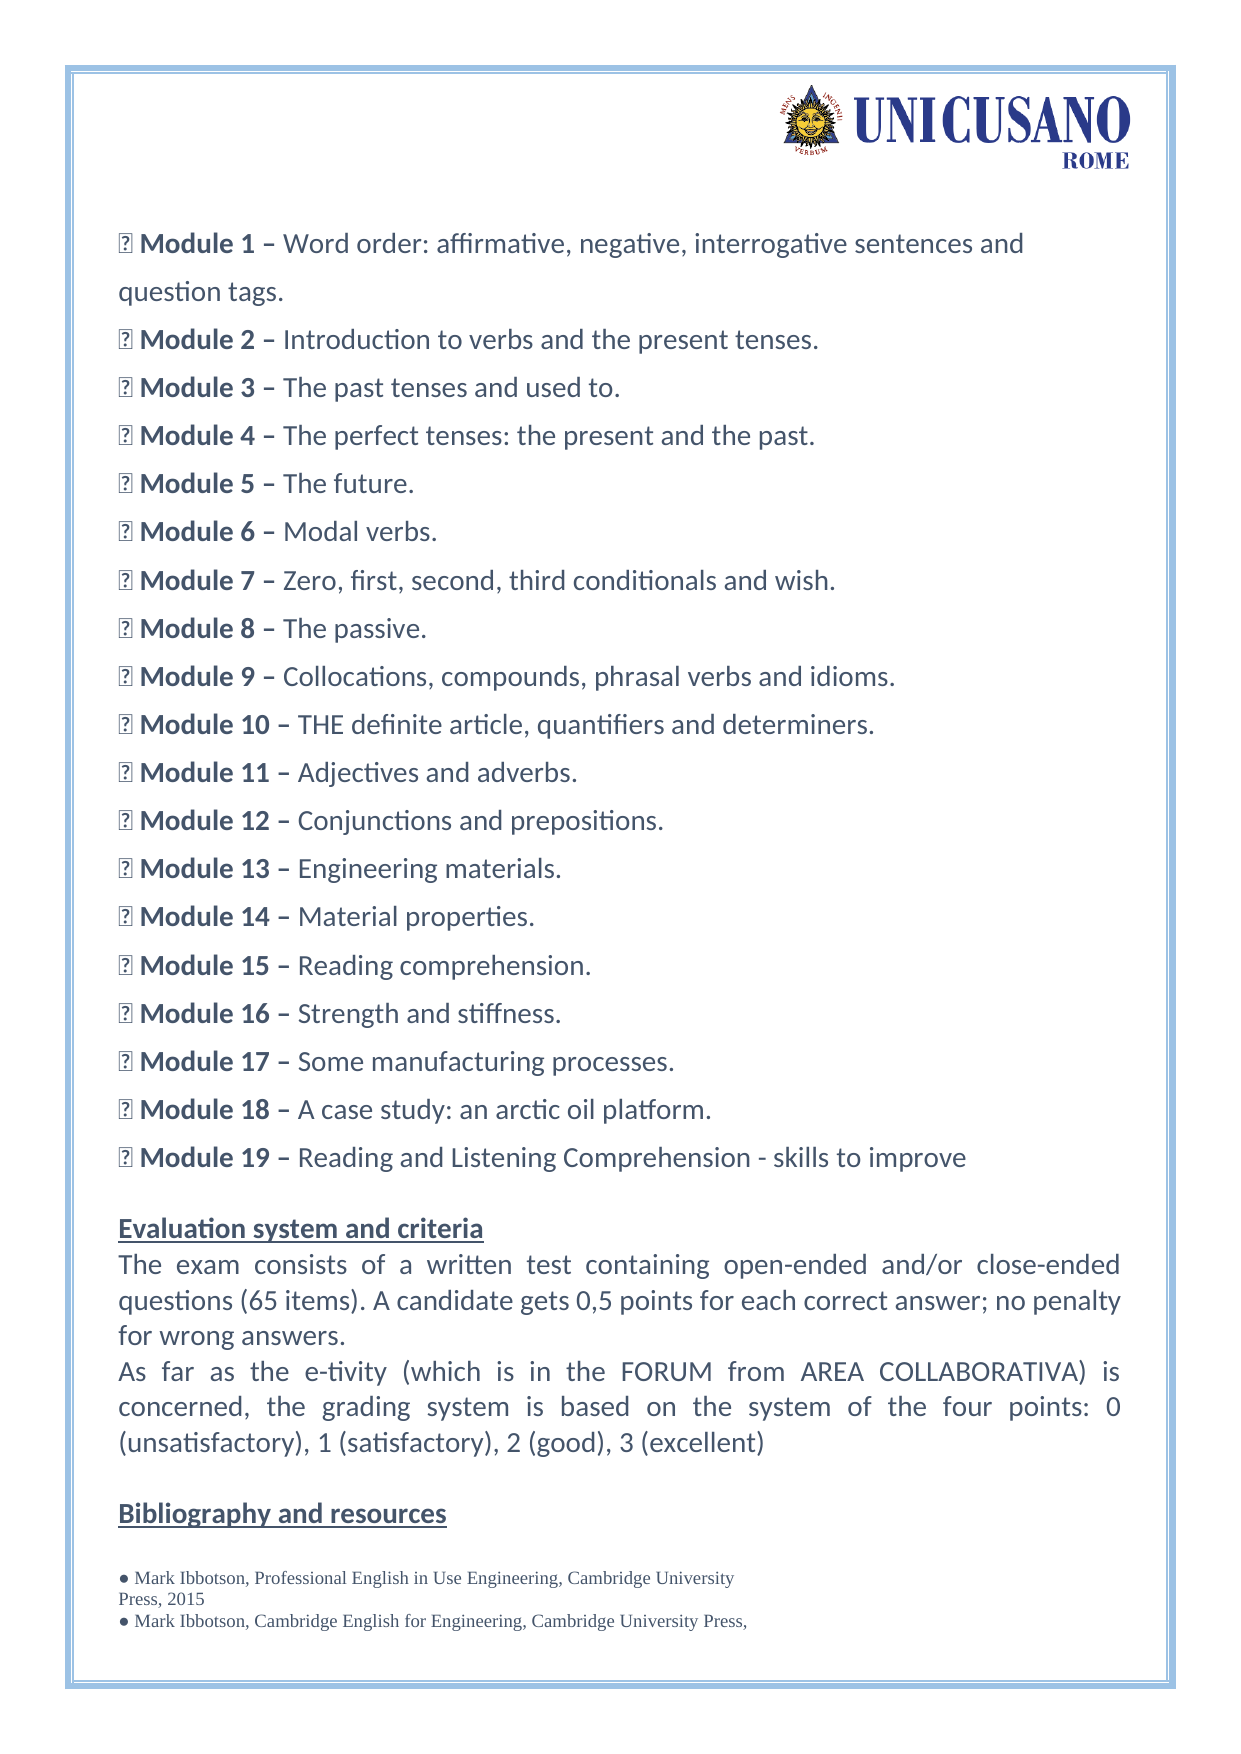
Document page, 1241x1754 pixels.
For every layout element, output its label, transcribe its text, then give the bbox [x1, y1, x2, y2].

text ● Mark Ibbotson, Professional English in Use Engineering, Cambridge University [118, 1567, 1122, 1588]
text  Module 4 – The perfect tenses: the present and the past. [118, 417, 1122, 453]
text  Module 8 – The passive. [118, 610, 1122, 645]
text  Module 16 – Strength and stiffness. [118, 995, 1122, 1030]
text  Module 11 – Adjectives and adverbs. [118, 754, 1122, 790]
text As far as the e-tivity (which is in the FORUM from AREA COLLABORATIVA) is concerned, the grading system is based on the system of the four points: 0 (unsatisfactory), 1 (satisfactory), 2 (good), 3 (excellent) [118, 1353, 1122, 1460]
text  Module 10 – THE definite article, quantifiers and determiners. [118, 706, 1122, 742]
text  Module 9 – Collocations, compounds, phrasal verbs and idioms. [118, 658, 1122, 693]
text  Module 12 – Conjunctions and prepositions. [118, 802, 1122, 838]
text  Module 6 – Modal verbs. [118, 513, 1122, 549]
text The exam consists of a written test containing open-ended and/or close-ended questions (65 items). A candidate gets 0,5 points for each correct answer; no penalty for wrong answers. [118, 1246, 1122, 1353]
text  Module 19 – Reading and Listening Comprehension - skills to improve [118, 1139, 1122, 1175]
text Bibliography and resources [118, 1495, 1122, 1531]
text  Module 7 – Zero, first, second, third conditionals and wish. [118, 562, 1122, 597]
text  Module 18 – A case study: an arctic oil platform. [118, 1091, 1122, 1127]
text  Module 5 – The future. [118, 465, 1122, 501]
text  Module 2 – Introduction to verbs and the present tenses. [118, 321, 1122, 357]
text  Module 17 – Some manufacturing processes. [118, 1043, 1122, 1078]
text question tags. [118, 273, 1122, 308]
text  Module 3 – The past tenses and used to. [118, 369, 1122, 405]
text Press, 2015 [118, 1588, 1122, 1610]
text Evaluation system and criteria [118, 1210, 1122, 1246]
text ● Mark Ibbotson, Cambridge English for Engineering, Cambridge University Press, [118, 1610, 1122, 1631]
text  Module 14 – Material properties. [118, 898, 1122, 934]
text  Module 1 – Word order: affirmative, negative, interrogative sentences and [118, 225, 1122, 260]
picture [775, 80, 1137, 176]
text  Module 13 – Engineering materials. [118, 850, 1122, 886]
text  Module 15 – Reading comprehension. [118, 947, 1122, 982]
